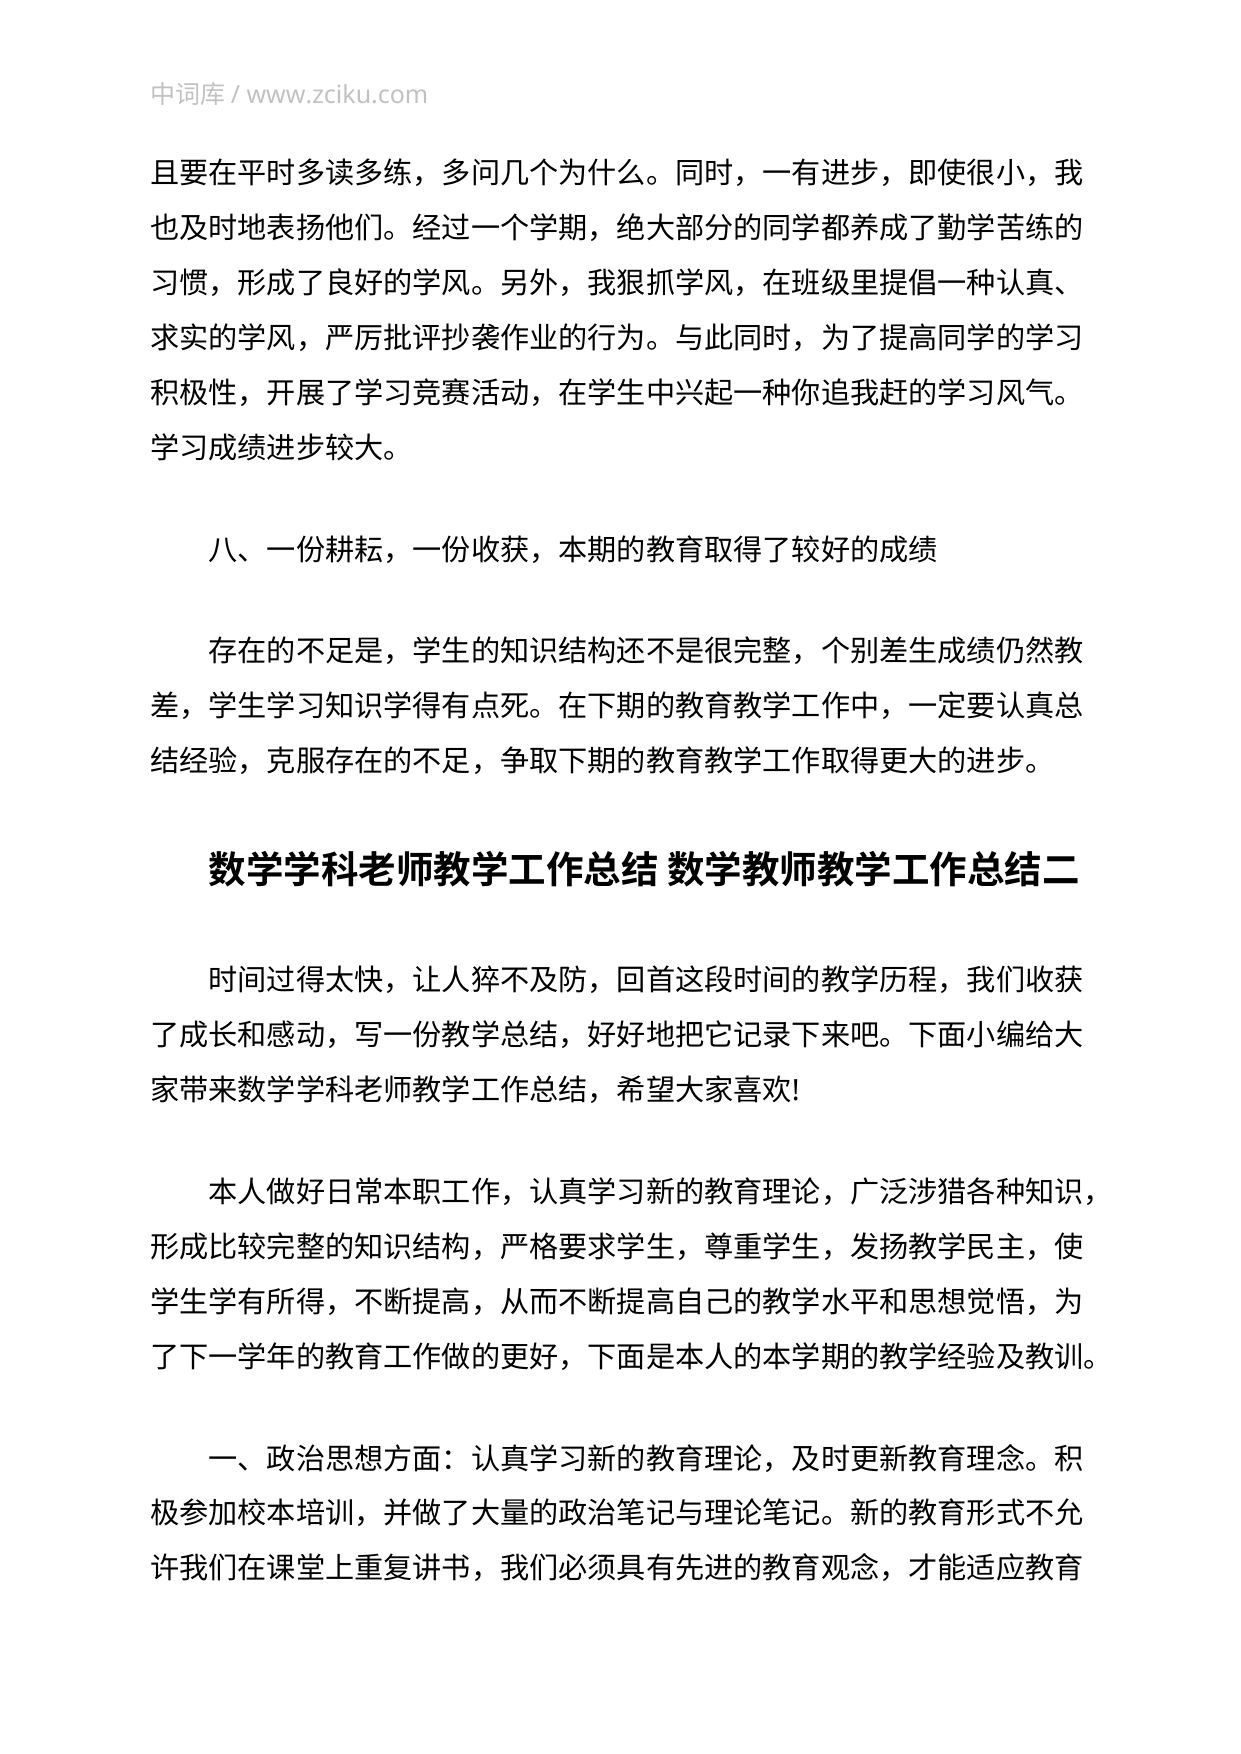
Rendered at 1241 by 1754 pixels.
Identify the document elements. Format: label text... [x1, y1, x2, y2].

text 八、一份耕耘，一份收获，本期的教育取得了较好的成绩 [150, 526, 1090, 568]
text 本人做好日常本职工作，认真学习新的教育理论，广泛涉猎各种知识，形成比较完整的知识结构，严格要求学生，尊重学生，发扬教学民主，使学生学有所得，不断提高，从而不断提高自己的教学水平和思想觉悟，为了下一学年的教育工作做的更好，下面是本人的本学期的教学经验及教训。 [150, 1169, 1090, 1376]
text 数学学科老师教学工作总结 数学教师教学工作总结二 [150, 839, 1090, 894]
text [150, 1435, 1090, 1587]
text 存在的不足是，学生的知识结构还不是很完整，个别差生成绩仍然教差，学生学习知识学得有点死。在下期的教育教学工作中，一定要认真总结经验，克服存在的不足，争取下期的教育教学工作取得更大的进步。 [150, 628, 1090, 780]
text 时间过得太快，让人猝不及防，回首这段时间的教学历程，我们收获了成长和感动，写一份教学总结，好好地把它记录下来吧。下面小编给大家带来数学学科老师教学工作总结，希望大家喜欢! [150, 957, 1090, 1109]
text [150, 150, 1090, 467]
